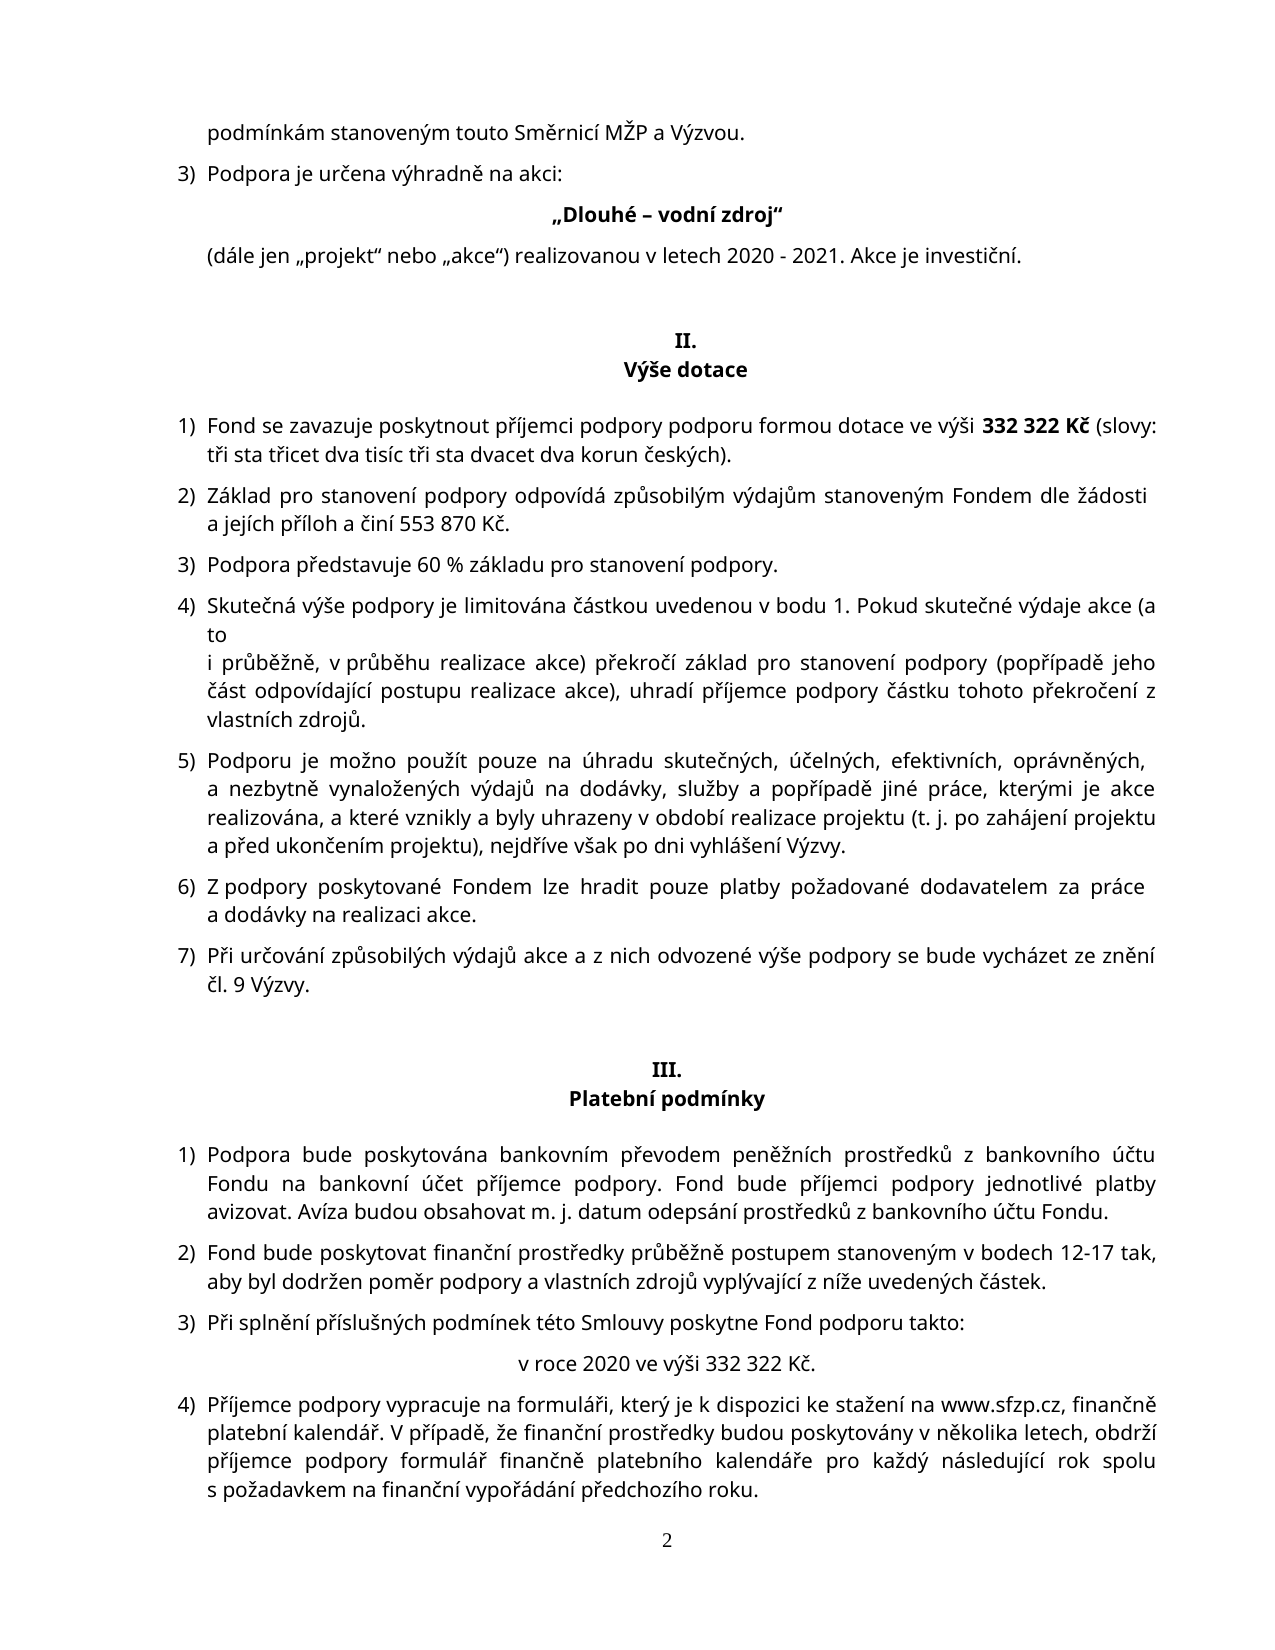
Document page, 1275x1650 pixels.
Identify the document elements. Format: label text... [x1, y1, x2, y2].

text II. [177, 326, 1157, 355]
list Podpora je určena výhradně na akci: [177, 159, 1157, 187]
list Podpora představuje 60 % základu pro stanovení podpory. [177, 550, 1157, 579]
list Příjemce podpory vypracuje na formuláři, který je k dispozici ke stažení na www.sfzp.cz, finančně platební kalendář. V případě, že finanční prostředky budou poskytovány v několika letech, obdrží příjemce podpory formulář finančně platebního kalendáře pro každý následující rok spolu s požadavkem na finanční vypořádání předchozího roku. [177, 1390, 1157, 1503]
list Fond se zavazuje poskytnout příjemci podpory podporu formou dotace ve výši 332 322 Kč (slovy: tři sta třicet dva tisíc tři sta dvacet dva korun českých). [177, 412, 1157, 468]
text „Dlouhé – vodní zdroj“ [177, 200, 1157, 228]
text v roce 2020 ve výši 332 322 Kč. [177, 1349, 1157, 1377]
list Podporu je možno použít pouze na úhradu skutečných, účelných, efektivních, oprávněných, a nezbytně vynaložených výdajů na dodávky, služby a popřípadě jiné práce, kterými je akce realizována, a které vznikly a byly uhrazeny v období realizace projektu (t. j. po zahájení projektu a před ukončením projektu), nejdříve však po dni vyhlášení Výzvy. [177, 746, 1157, 860]
list Při určování způsobilých výdajů akce a z nich odvozené výše podpory se bude vycházet ze znění čl. 9 Výzvy. [177, 942, 1157, 998]
list Fond bude poskytovat finanční prostředky průběžně postupem stanoveným v bodech 12-17 tak, aby byl dodržen poměr podpory a vlastních zdrojů vyplývající z níže uvedených částek. [177, 1238, 1157, 1295]
text Platební podmínky [177, 1084, 1157, 1112]
list Z podpory poskytované Fondem lze hradit pouze platby požadované dodavatelem za práce a dodávky na realizaci akce. [177, 872, 1157, 929]
list Podpora bude poskytována bankovním převodem peněžních prostředků z bankovního účtu Fondu na bankovní účet příjemce podpory. Fond bude příjemci podpory jednotlivé platby avizovat. Avíza budou obsahovat m. j. datum odepsání prostředků z bankovního účtu Fondu. [177, 1141, 1157, 1226]
text (dále jen „projekt“ nebo „akce“) realizovanou v letech 2020 - 2021. Akce je investiční. [207, 241, 1157, 269]
text Výše dotace [177, 355, 1157, 383]
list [177, 118, 1157, 147]
list Skutečná výše podpory je limitována částkou uvedenou v bodu 1. Pokud skutečné výdaje akce (a to i průběžně, v průběhu realizace akce) překročí základ pro stanovení podpory (popřípadě jeho část odpovídající postupu realizace akce), uhradí příjemce podpory částku tohoto překročení z vlastních zdrojů. [177, 591, 1157, 733]
text III. [177, 1055, 1157, 1084]
list Základ pro stanovení podpory odpovídá způsobilým výdajům stanoveným Fondem dle žádosti a jejích příloh a činí 553 870 Kč. [177, 481, 1157, 538]
list Při splnění příslušných podmínek této Smlouvy poskytne Fond podporu takto: [177, 1308, 1157, 1336]
